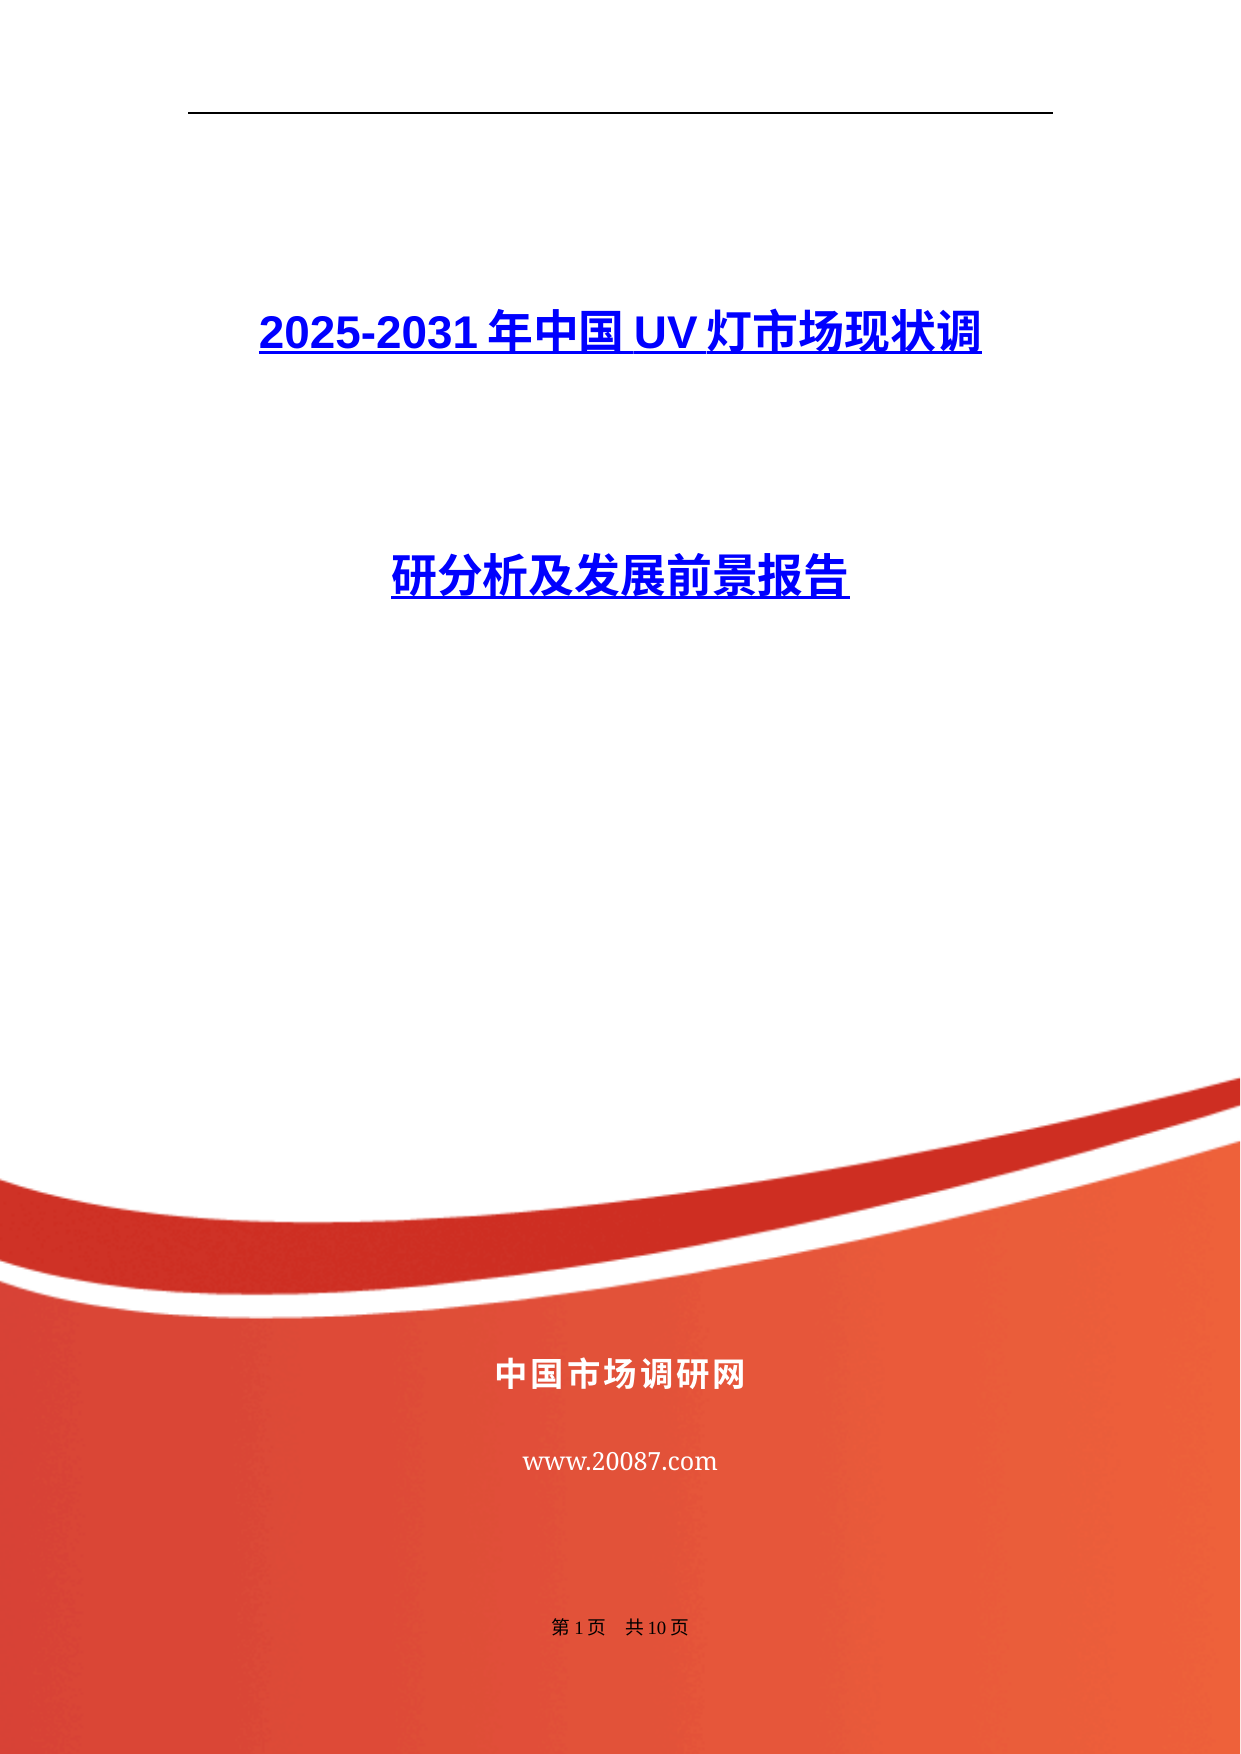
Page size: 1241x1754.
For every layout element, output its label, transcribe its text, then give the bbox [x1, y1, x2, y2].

picture [0, 1006, 1241, 1754]
table_header 2025-2031年中国UV灯市场现状调研分析及发展前景报告 [188, 207, 1053, 773]
subtitle 中国市场调研网 [187, 1339, 1053, 1404]
text www.20087.com [187, 1428, 1053, 1493]
